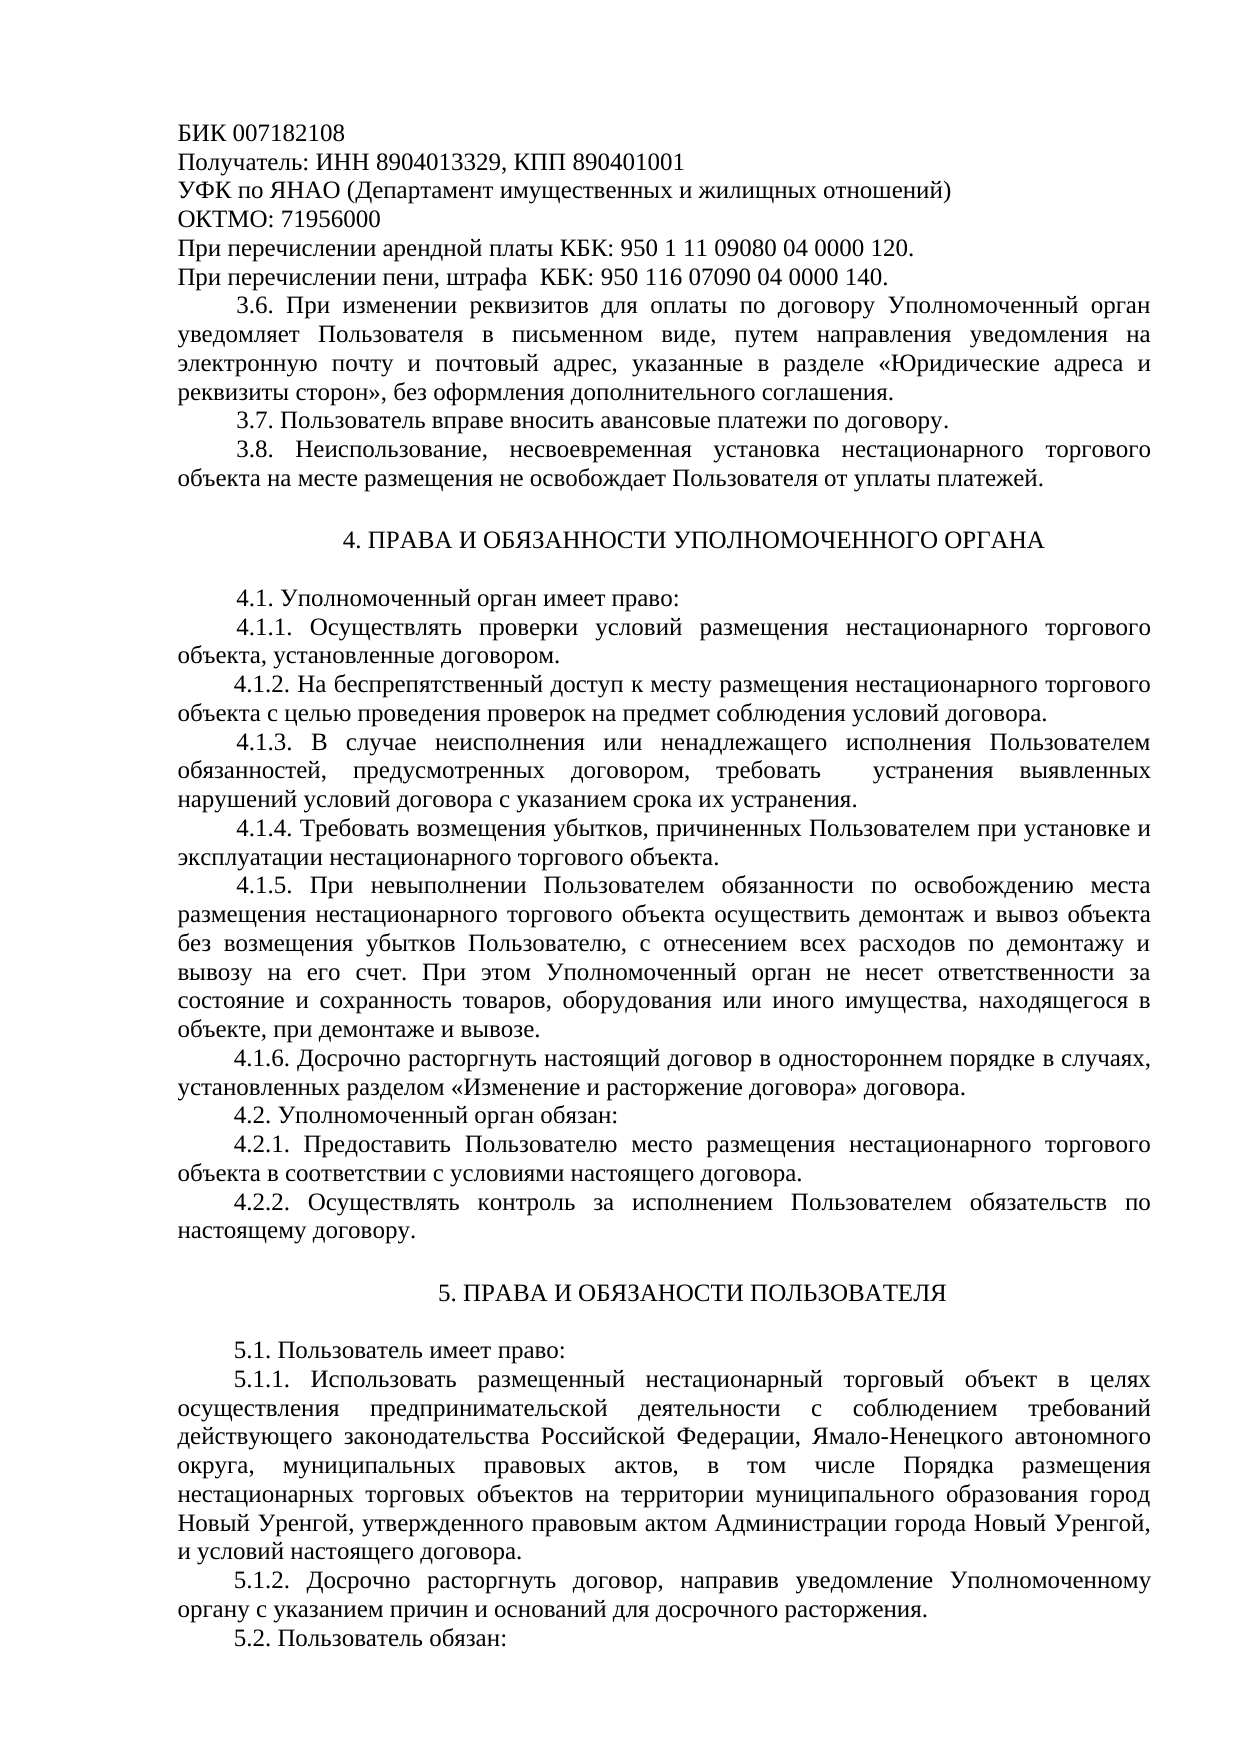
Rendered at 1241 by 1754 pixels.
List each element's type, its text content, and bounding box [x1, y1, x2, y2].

text 4.1.1. Осуществлять проверки условий размещения нестационарного торгового объекта, установленные договором. [177, 612, 1152, 669]
text 4.1.6. Досрочно расторгнуть настоящий договор в одностороннем порядке в случаях, установленных разделом «Изменение и расторжение договора» договора. [177, 1043, 1152, 1100]
text 4.1.2. На беспрепятственный доступ к месту размещения нестационарного торгового объекта с целью проведения проверок на предмет соблюдения условий договора. [177, 669, 1152, 727]
text 3.7. Пользователь вправе вносить авансовые платежи по договору. [177, 406, 1152, 434]
text 4.1. Уполномоченный орган имеет право: [177, 583, 1152, 612]
text 5.1.1. Использовать размещенный нестационарный торговый объект в целях осуществления предпринимательской деятельности с соблюдением требований действующего законодательства Российской Федерации, Ямало-Ненецкого автономного округа, муниципальных правовых актов, в том числе Порядка размещения нестационарных торговых объектов на территории муниципального образования город Новый Уренгой, утвержденного правовым актом Администрации города Новый Уренгой, и условий настоящего договора. [177, 1364, 1152, 1565]
text 5.2. Пользователь обязан: [177, 1623, 1152, 1651]
text 4.2.2. Осуществлять контроль за исполнением Пользователем обязательств по настоящему договору. [177, 1187, 1152, 1244]
text 5.1.2. Досрочно расторгнуть договор, направив уведомление Уполномоченному органу с указанием причин и оснований для досрочного расторжения. [177, 1565, 1152, 1623]
text УФК по ЯНАО (Департамент имущественных и жилищных отношений) [177, 176, 1152, 204]
text 4.1.5. При невыполнении Пользователем обязанности по освобождению места размещения нестационарного торгового объекта осуществить демонтаж и вывоз объекта без возмещения убытков Пользователю, с отнесением всех расходов по демонтажу и вывозу на его счет. При этом Уполномоченный орган не несет ответственности за состояние и сохранность товаров, оборудования или иного имущества, находящегося в объекте, при демонтаже и вывозе. [177, 870, 1152, 1043]
text 4. ПРАВА И ОБЯЗАННОСТИ УПОЛНОМОЧЕННОГО ОРГАНА [177, 525, 1152, 554]
text 3.6. При изменении реквизитов для оплаты по договору Уполномоченный орган уведомляет Пользователя в письменном виде, путем направления уведомления на электронную почту и почтовый адрес, указанные в разделе «Юридические адреса и реквизиты сторон», без оформления дополнительного соглашения. [177, 291, 1152, 406]
text 5.1. Пользователь имеет право: [177, 1335, 1152, 1364]
text 4.2.1. Предоставить Пользователю место размещения нестационарного торгового объекта в соответствии с условиями настоящего договора. [177, 1129, 1152, 1187]
text ОКТМО: 71956000 [177, 204, 1152, 233]
text 5. ПРАВА И ОБЯЗАНОСТИ ПОЛЬЗОВАТЕЛЯ [177, 1278, 1152, 1306]
text Получатель: ИНН 8904013329, КПП 890401001 [177, 147, 1152, 176]
text 3.8. Неиспользование, несвоевременная установка нестационарного торгового объекта на месте размещения не освобождает Пользователя от уплаты платежей. [177, 434, 1152, 492]
text При перечислении пени, штрафа КБК: 950 116 07090 04 0000 140. [177, 262, 1152, 291]
text При перечислении арендной платы КБК: 950 1 11 09080 04 0000 120. [177, 233, 1152, 262]
text БИК 007182108 [177, 118, 1152, 147]
text 4.2. Уполномоченный орган обязан: [177, 1100, 1152, 1129]
text 4.1.4. Требовать возмещения убытков, причиненных Пользователем при установке и эксплуатации нестационарного торгового объекта. [177, 813, 1152, 870]
text 4.1.3. В случае неисполнения или ненадлежащего исполнения Пользователем обязанностей, предусмотренных договором, требовать устранения выявленных нарушений условий договора с указанием срока их устранения. [177, 727, 1152, 813]
